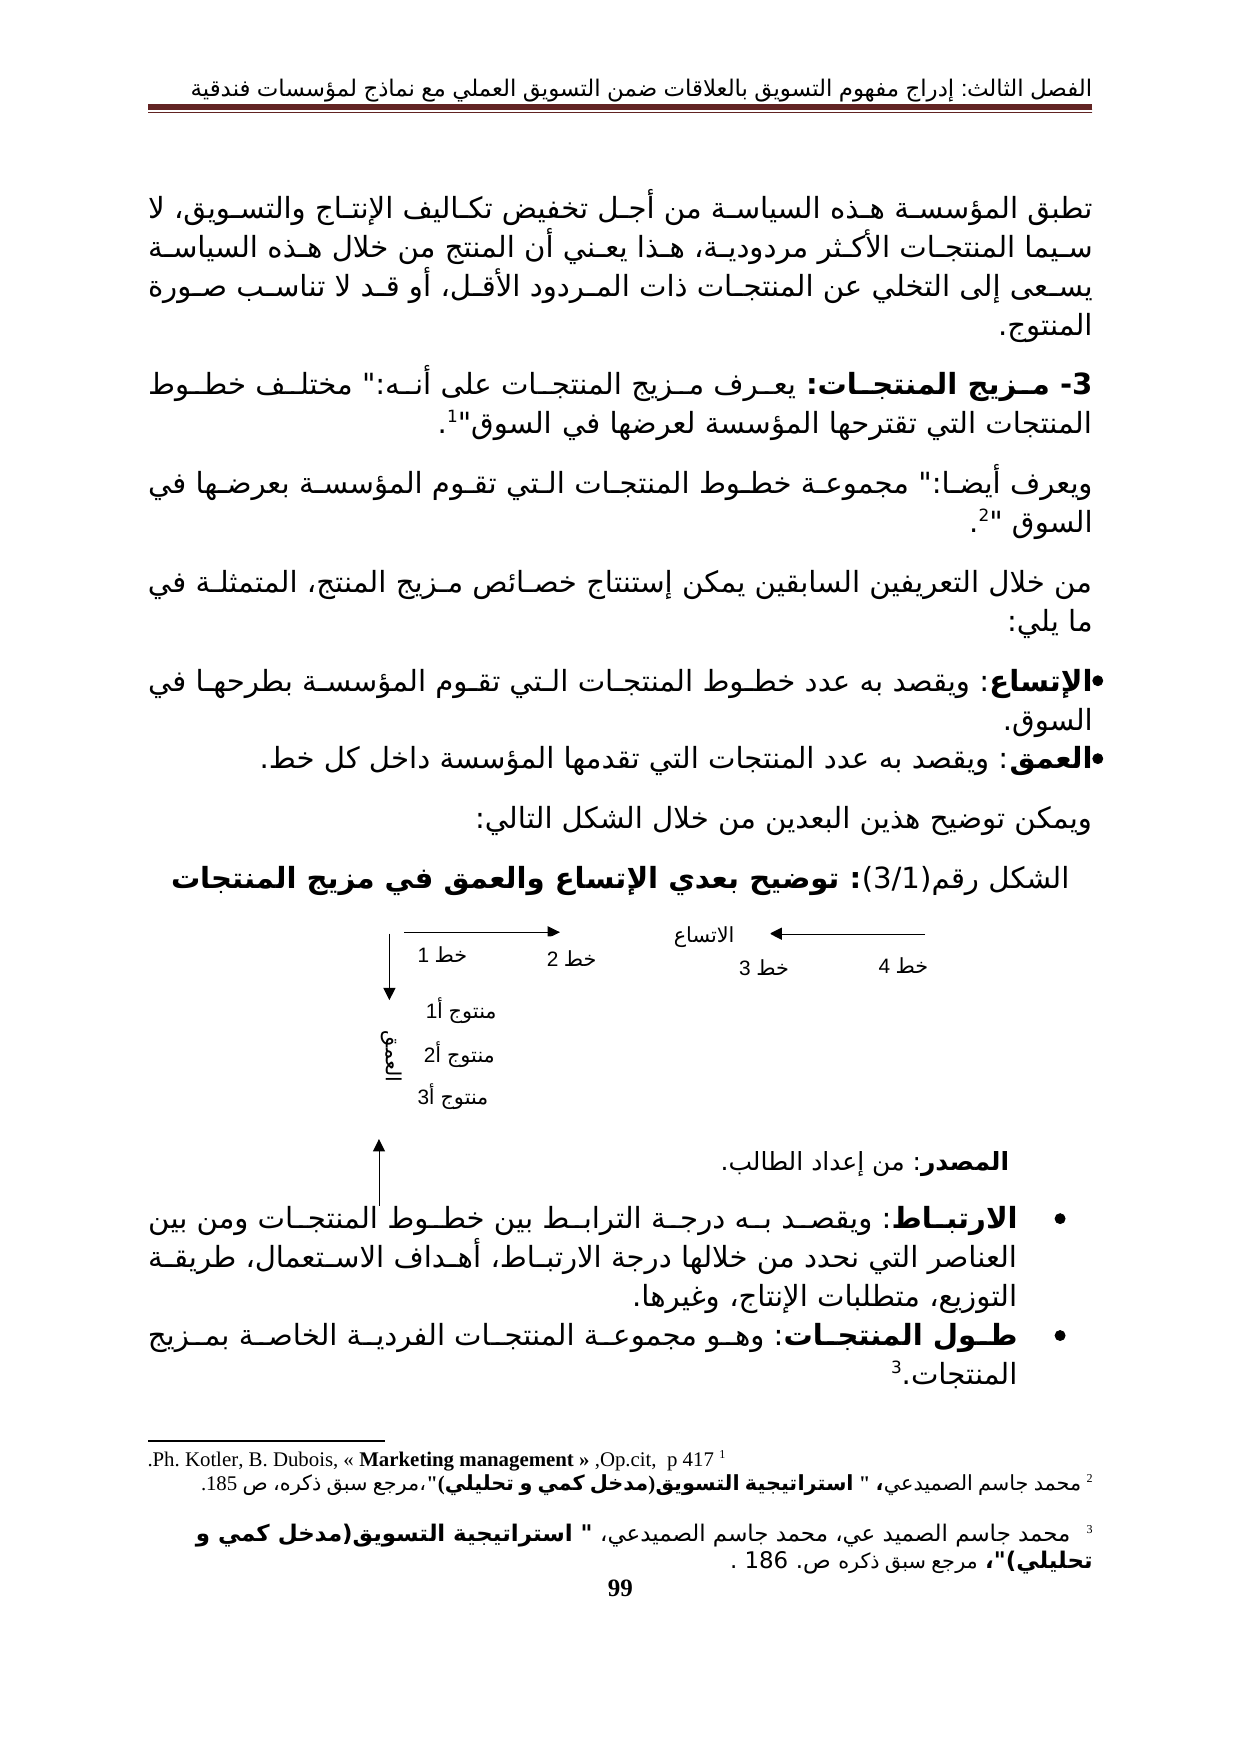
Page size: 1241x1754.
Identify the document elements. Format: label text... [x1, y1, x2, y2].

text 3- مزيج المنتجات: يعرف مزيج المنتجات على أنه:" مختلف خطوط المنتجات التي تقترحها المؤسسة لعرضها في السوق". [148, 368, 1092, 441]
list العمق: ويقصد به عدد المنتجات التي تقدمها المؤسسة داخل كل خط. [148, 742, 1093, 776]
list الارتباط: ويقصد به درجة الترابط بين خطوط المنتجات ومن بين العناصر التي نحدد من خلالها درجة الارتباط، أهداف الاستعمال، طريقة التوزيع، متطلبات الإنتاج، وغيرها. [148, 1202, 1055, 1314]
list الإتساع: ويقصد به عدد خطوط المنتجات التي تقوم المؤسسة بطرحها في السوق. [148, 664, 1093, 737]
text ويعرف أيضا:" مجموعة خطوط المنتجات التي تقوم المؤسسة بعرضها في السوق ". [148, 466, 1092, 539]
text المصدر: من إعداد الطالب. [148, 1147, 1092, 1176]
text ويمكن توضيح هذين البعدين من خلال الشكل التالي: [148, 802, 1092, 836]
text من خلال التعريفين السابقين يمكن إستنتاج خصائص مزيج المنتج، المتمثلة في ما يلي: [148, 565, 1092, 638]
text تطبق المؤسسة هذه السياسة من أجل تخفيض تكاليف الإنتاج والتسويق، لا سيما المنتجات الأكثر مردودية، هذا يعني أن المنتج من خلال هذه السياسة يسعى إلى التخلي عن المنتجات ذات المردود الأقل، أو قد لا تناسب صورة المنتوج. [148, 191, 1092, 342]
text الشكل رقم(3/1): توضيح بعدي الإتساع والعمق في مزيج المنتجات [148, 861, 1092, 895]
list طول المنتجات: وهو مجموعة المنتجات الفردية الخاصة بمزيج المنتجات. [148, 1319, 1055, 1392]
